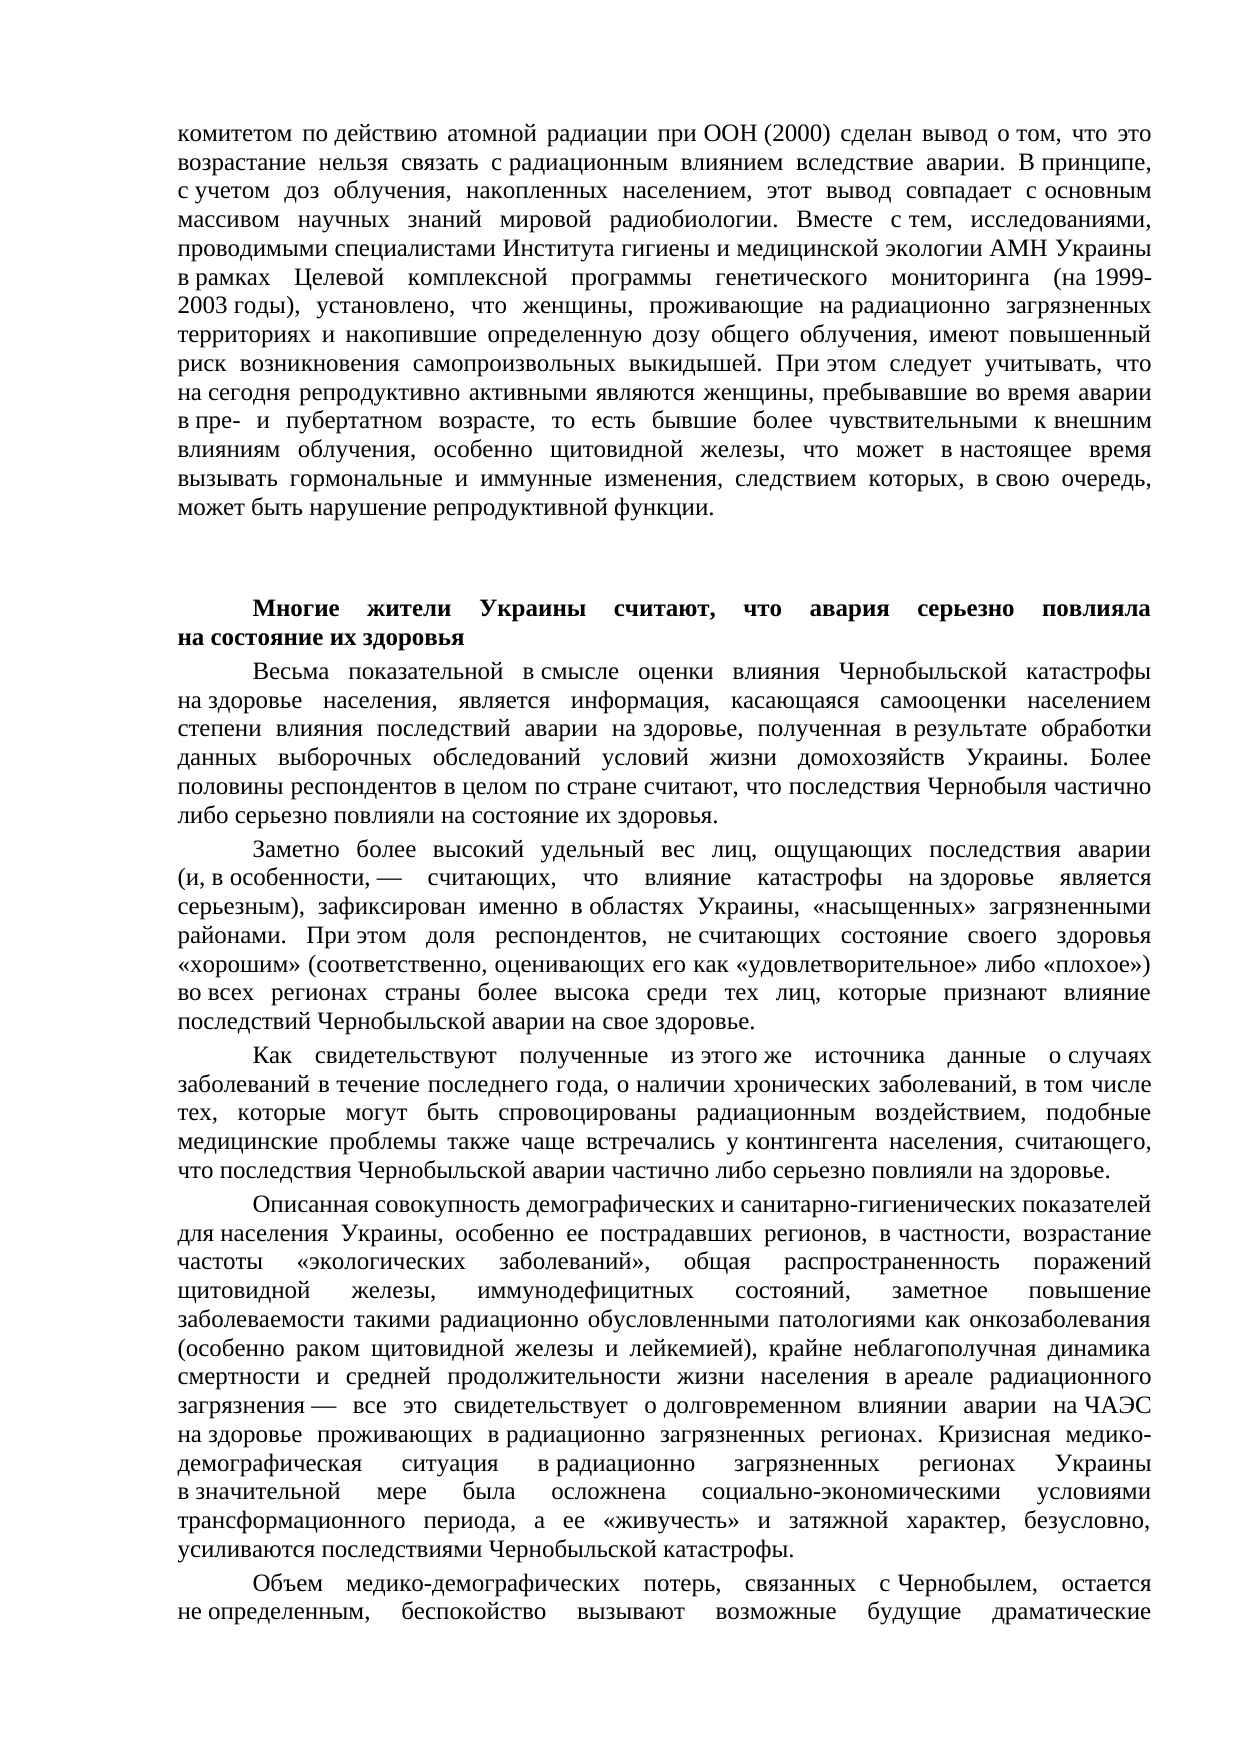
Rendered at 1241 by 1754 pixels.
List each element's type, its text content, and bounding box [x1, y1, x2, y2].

subtitle Многие жители Украины считают, что авария серьезно повлияла на состояние их здоровья [177, 593, 1152, 651]
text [177, 118, 1152, 521]
text Описанная совокупность демографических и санитарно-гигиенических показателей для населения Украины, особенно ее пострадавших регионов, в частности, возрастание частоты «экологических заболеваний», общая распространенность поражений щитовидной железы, иммунодефицитных состояний, заметное повышение заболеваемости такими радиационно обусловленными патологиями как онкозаболевания (особенно раком щитовидной железы и лейкемией), крайне неблагополучная динамика смертности и средней продолжительности жизни населения в ареале радиационного загрязнения — все это свидетельствует о долговременном влиянии аварии на ЧАЭС на здоровье проживающих в радиационно загрязненных регионах. Кризисная медико-демографическая ситуация в радиационно загрязненных регионах Украины в значительной мере была осложнена социально-экономическими условиями трансформационного периода, а ее «живучесть» и затяжной характер, безусловно, усиливаются последствиями Чернобыльской катастрофы. [177, 1189, 1152, 1563]
text Как свидетельствуют полученные из этого же источника данные о случаях заболеваний в течение последнего года, о наличии хронических заболеваний, в том числе тех, которые могут быть спровоцированы радиационным воздействием, подобные медицинские проблемы также чаще встречались у контингента населения, считающего, что последствия Чернобыльской аварии частично либо серьезно повлияли на здоровье. [177, 1040, 1152, 1184]
text Заметно более высокий удельный вес лиц, ощущающих последствия аварии (и, в особенности, — считающих, что влияние катастрофы на здоровье является серьезным), зафиксирован именно в областях Украины, «насыщенных» загрязненными районами. При этом доля респондентов, не считающих состояние своего здоровья «хорошим» (соответственно, оценивающих его как «удовлетворительное» либо «плохое») во всех регионах страны более высока среди тех лиц, которые признают влияние последствий Чернобыльской аварии на свое здоровье. [177, 834, 1152, 1035]
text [177, 1568, 1152, 1625]
text Весьма показательной в смысле оценки влияния Чернобыльской катастрофы на здоровье населения, является информация, касающаяся самооценки населением степени влияния последствий аварии на здоровье, полученная в результате обработки данных выборочных обследований условий жизни домохозяйств Украины. Более половины респондентов в целом по стране считают, что последствия Чернобыля частично либо серьезно повлияли на состояние их здоровья. [177, 656, 1152, 828]
